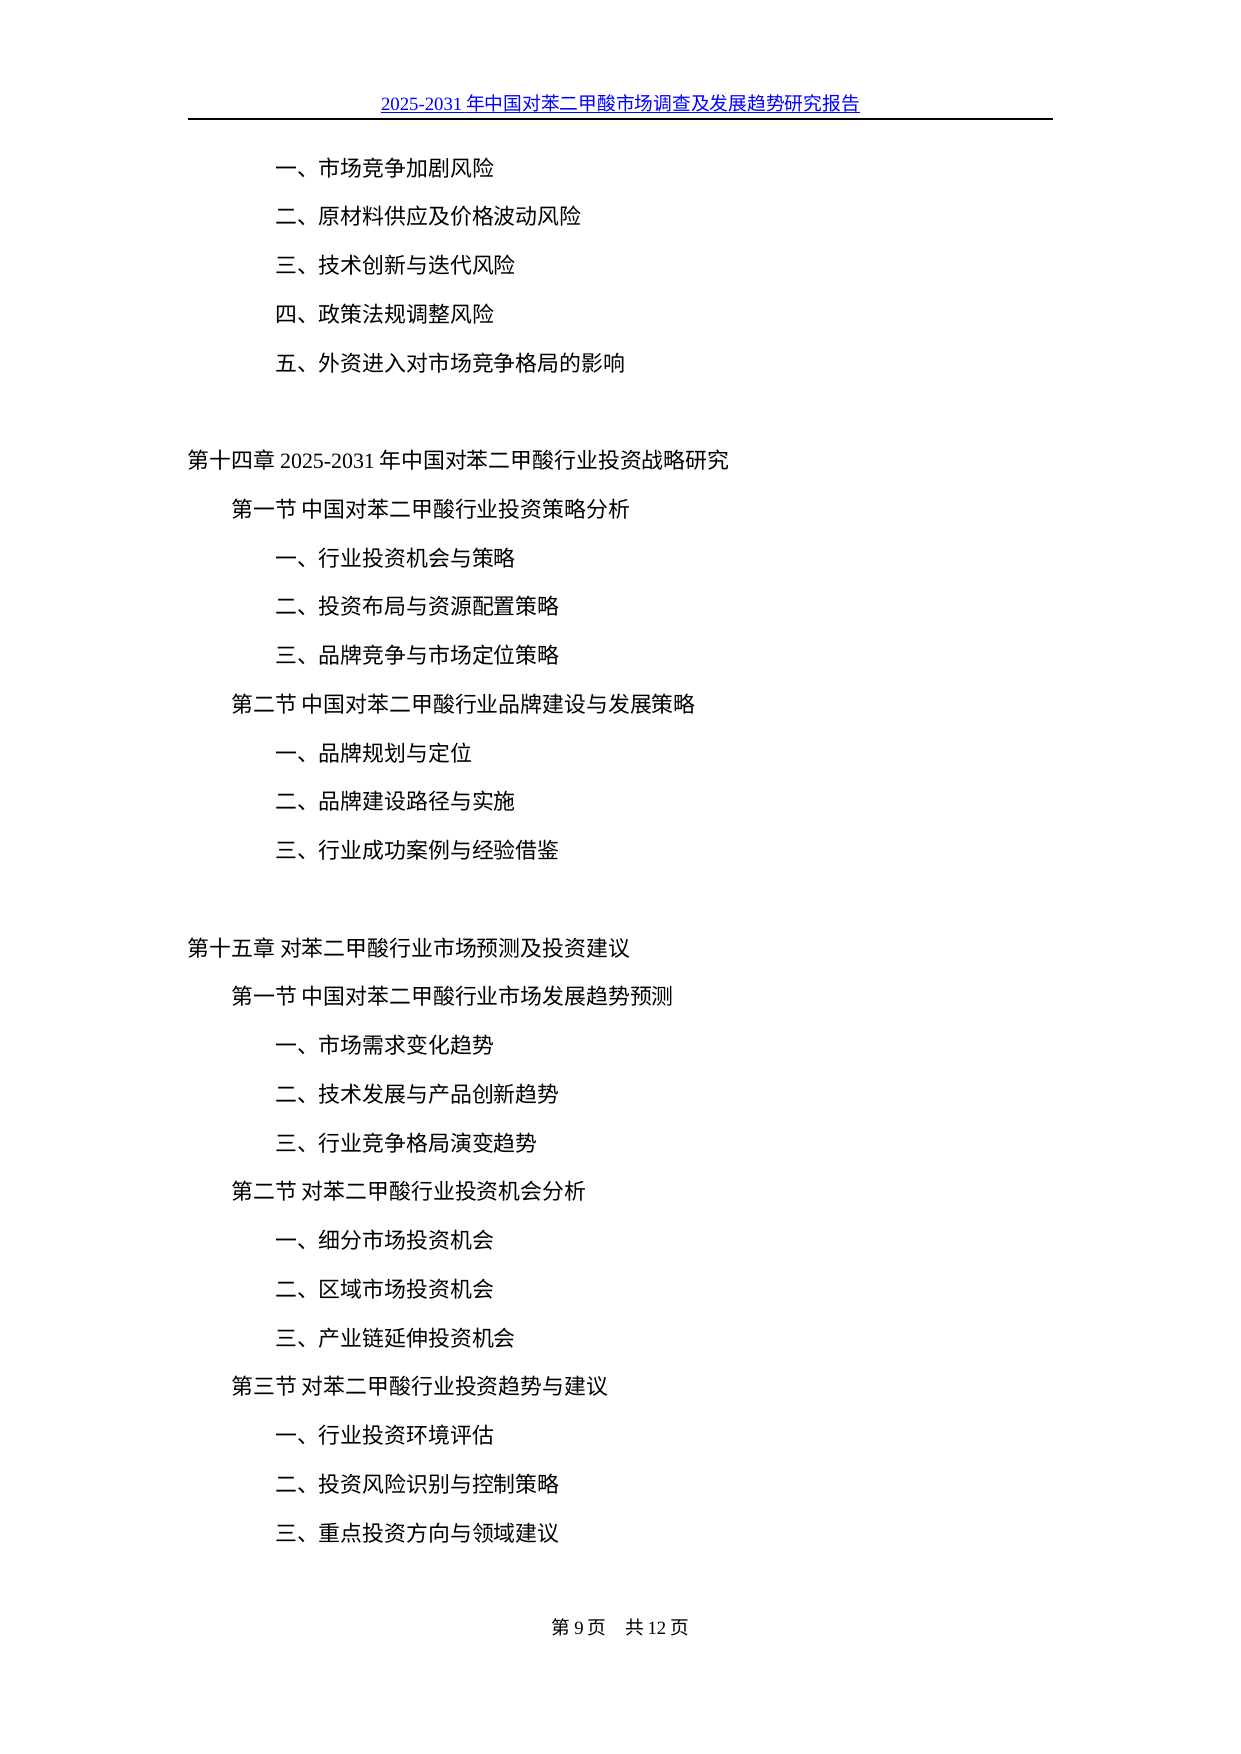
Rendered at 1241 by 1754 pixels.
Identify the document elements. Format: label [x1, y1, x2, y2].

text [187, 150, 1053, 1548]
